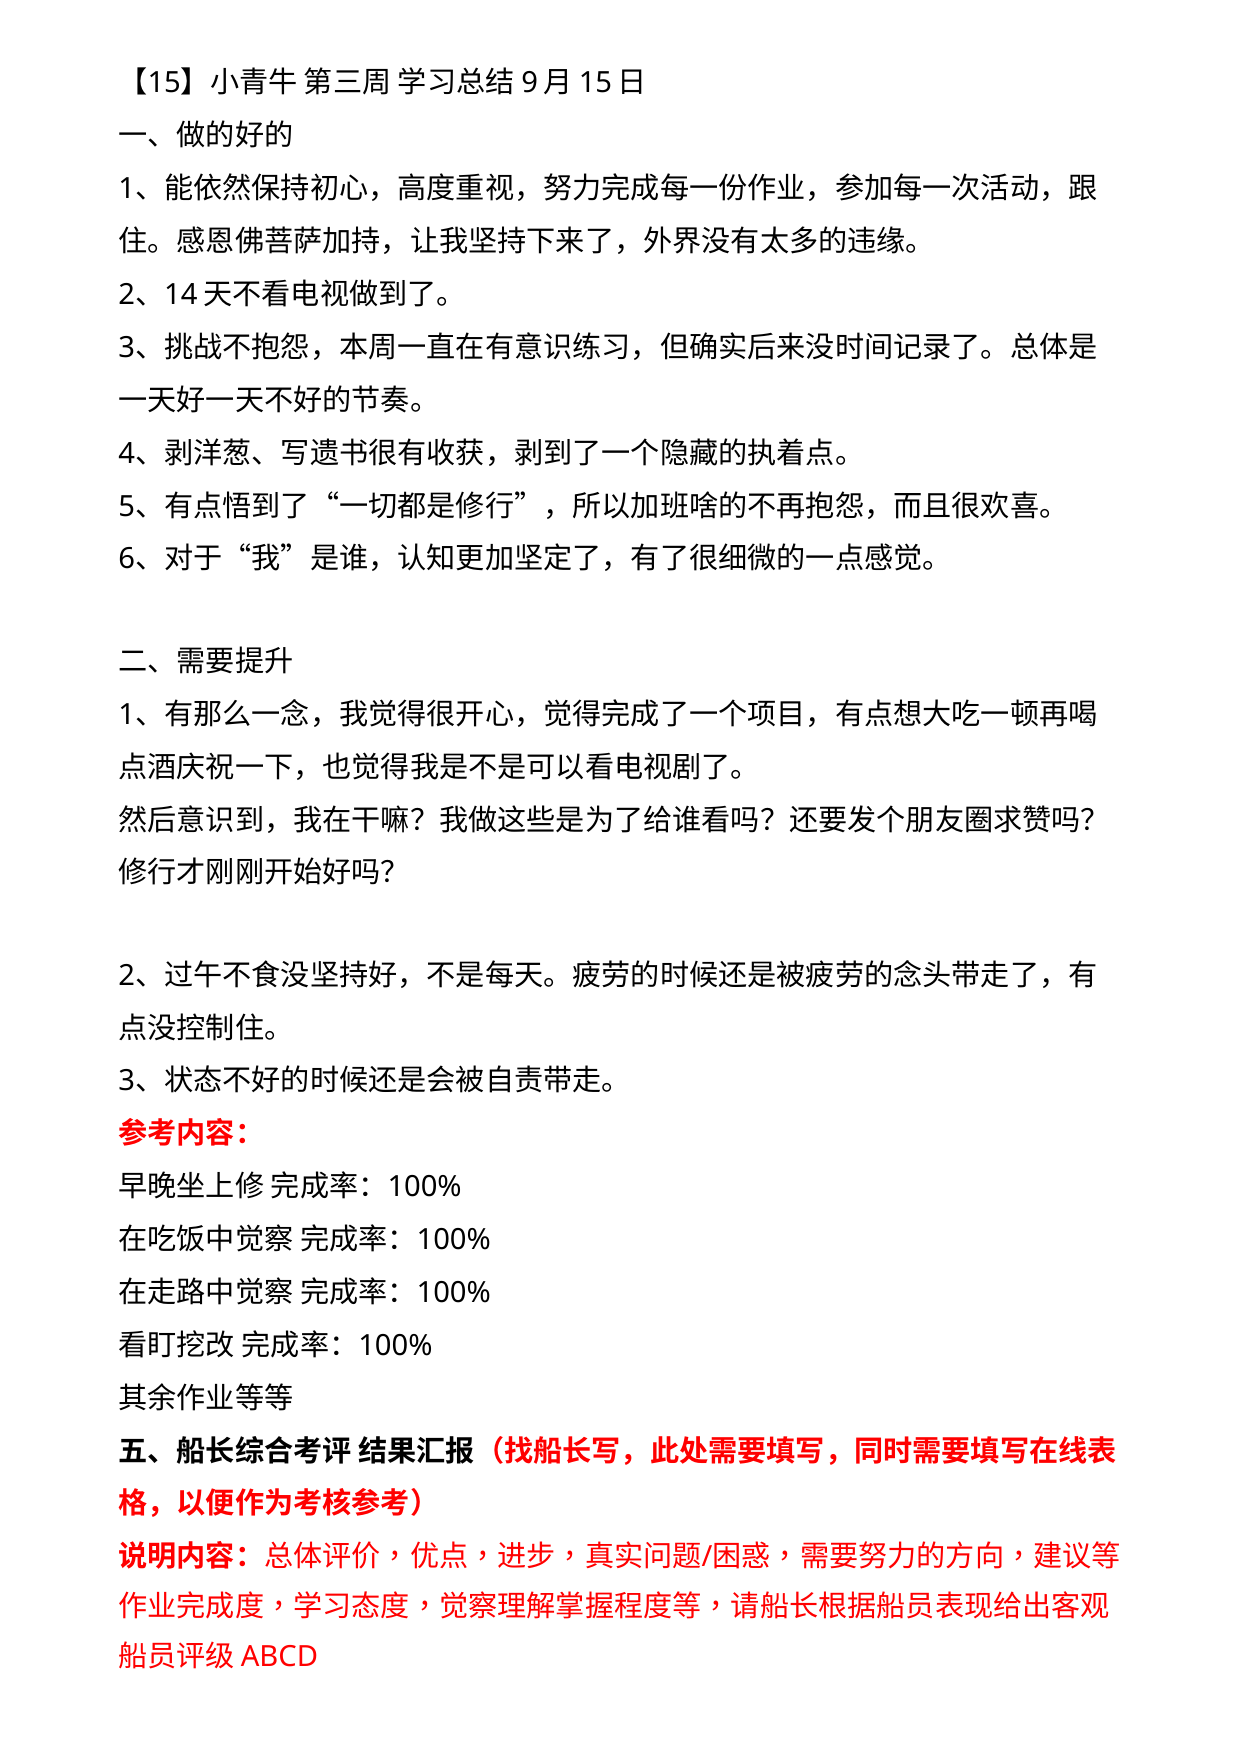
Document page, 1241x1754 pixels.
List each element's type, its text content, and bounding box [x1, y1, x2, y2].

text 一、做的好的 [118, 112, 1122, 154]
text 3、挑战不抱怨，本周一直在有意识练习，但确实后来没时间记录了。总体是一天好一天不好的节奏。 [118, 323, 1122, 419]
text 3、状态不好的时候还是会被自责带走。 [118, 1057, 1122, 1099]
text 早晚坐上修 完成率：100% 在吃饭中觉察 完成率：100% 在走路中觉察 完成率：100% 看盯挖改 完成率：100% 其余作业等等 [118, 1163, 1122, 1417]
text 1、有那么一念，我觉得很开心，觉得完成了一个项目，有点想大吃一顿再喝点酒庆祝一下，也觉得我是不是可以看电视剧了。 [118, 690, 1122, 786]
text 参考内容： [118, 1110, 1122, 1152]
text 6、对于“我”是谁，认知更加坚定了，有了很细微的一点感觉。 [118, 535, 1122, 577]
text 作业完成度，学习态度，觉察理解掌握程度等，请船长根据船员表现给出客观船员评级ABCD [118, 1586, 1122, 1675]
text 然后意识到，我在干嘛？我做这些是为了给谁看吗？还要发个朋友圈求赞吗？ [118, 796, 1122, 838]
text 1、能依然保持初心，高度重视，努力完成每一份作业，参加每一次活动，跟住。感恩佛菩萨加持，让我坚持下来了，外界没有太多的违缘。 [118, 165, 1122, 260]
text 修行才刚刚开始好吗？ [118, 849, 1122, 891]
text 【15】小青牛 第三周 学习总结 9月15日 [118, 59, 1122, 101]
text 5、有点悟到了“一切都是修行”，所以加班啥的不再抱怨，而且很欢喜。 [118, 482, 1122, 524]
text 2、14天不看电视做到了。 [118, 271, 1122, 313]
text 4、剥洋葱、写遗书很有收获，剥到了一个隐藏的执着点。 [118, 429, 1122, 472]
text 2、过午不食没坚持好，不是每天。疲劳的时候还是被疲劳的念头带走了，有点没控制住。 [118, 951, 1122, 1046]
text 二、需要提升 [118, 637, 1122, 680]
text 说明内容：总体评价，优点，进步，真实问题/困惑，需要努力的方向，建议等 [118, 1533, 1122, 1575]
text 五、船长综合考评 结果汇报（找船长写，此处需要填写，同时需要填写在线表格，以便作为考核参考） [118, 1427, 1122, 1522]
